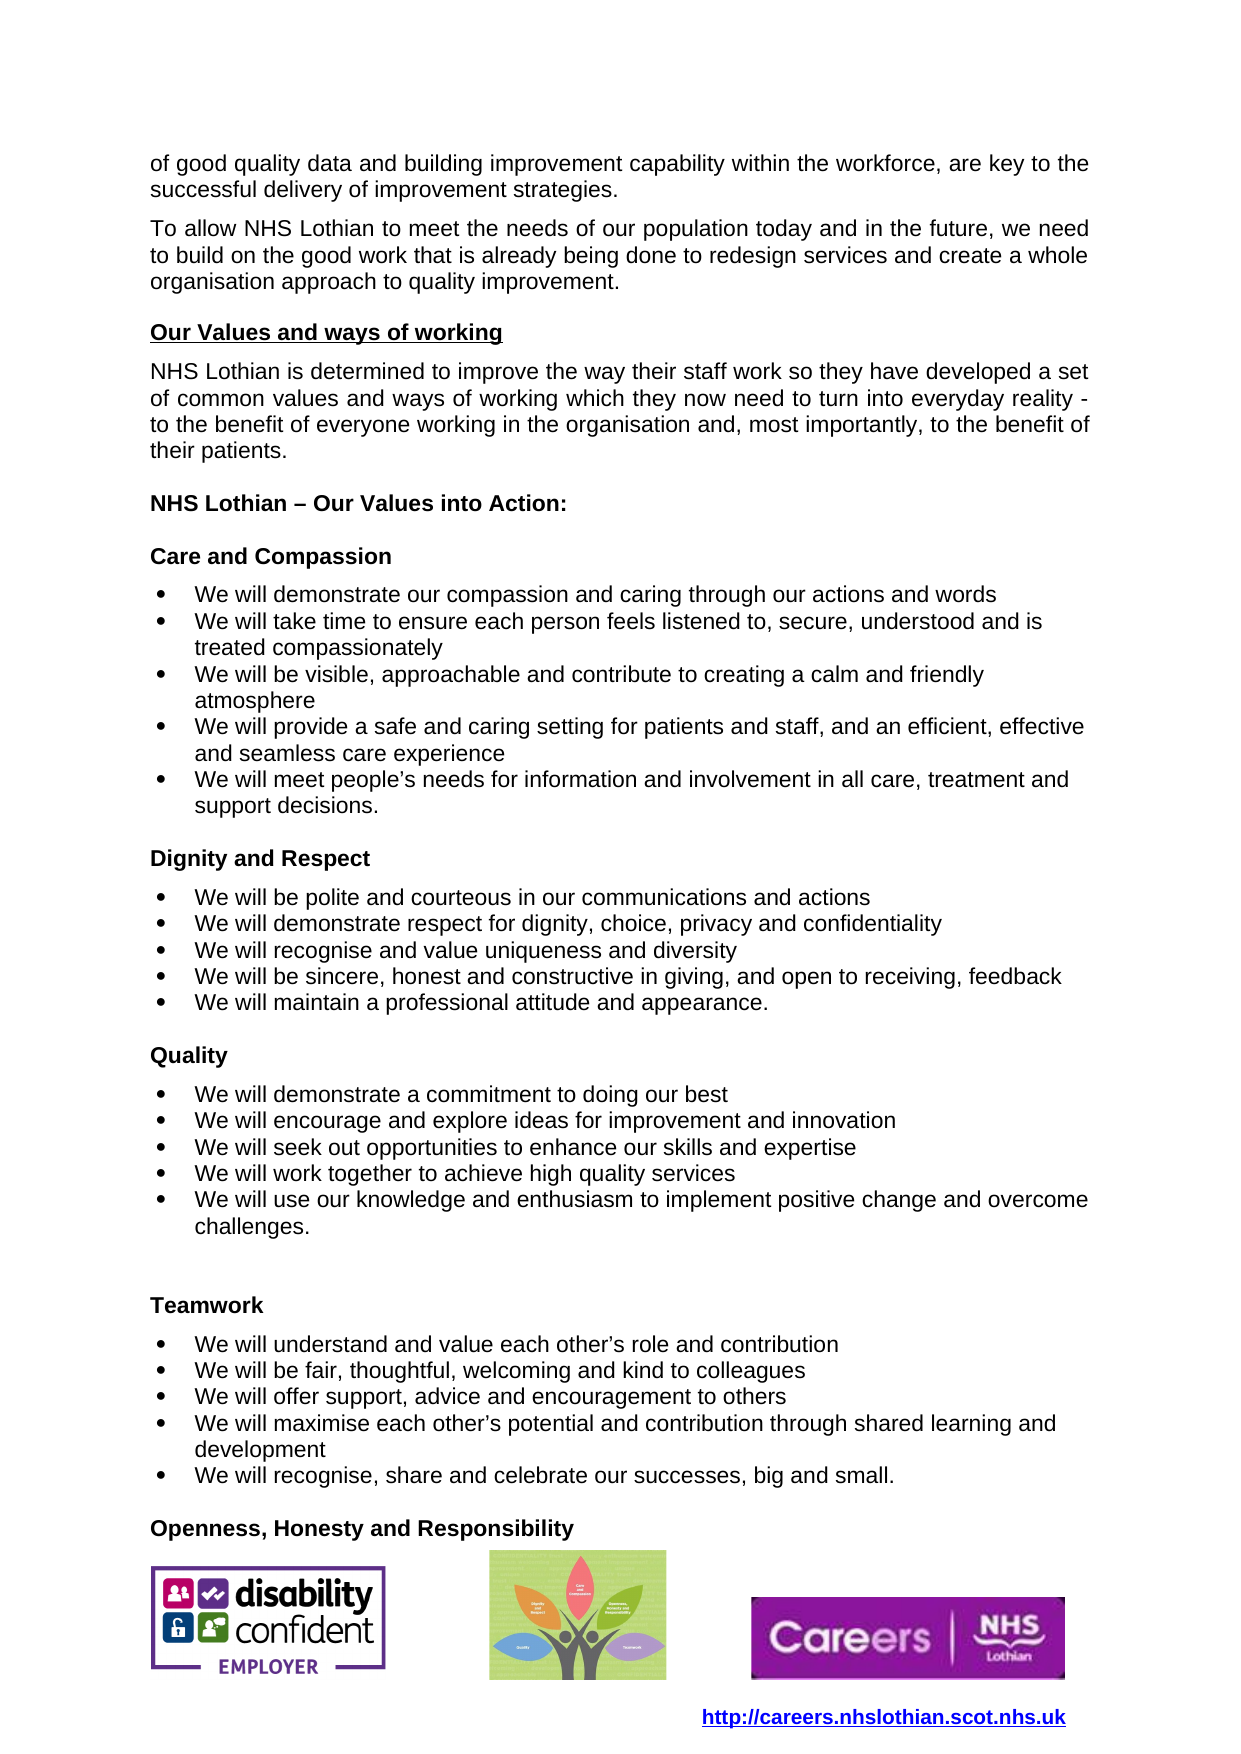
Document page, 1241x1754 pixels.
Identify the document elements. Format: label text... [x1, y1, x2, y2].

text To allow NHS Lothian to meet the needs of our population today and in the future, we need to build on the good work that is already being done to redesign services and create a whole organisation approach to quality improvement. [150, 215, 1090, 294]
text Teamwork [150, 1292, 1090, 1318]
list We will demonstrate our compassion and caring through our actions and words [157, 581, 1090, 608]
list We will meet people’s needs for information and involvement in all care, treatment and support decisions. [157, 766, 1090, 819]
list We will offer support, advice and encouragement to others [157, 1383, 1090, 1409]
text Dignity and Respect [150, 845, 1090, 871]
list We will maintain a professional attitude and appearance. [157, 989, 1090, 1016]
list We will be polite and courteous in our communications and actions [157, 884, 1090, 910]
list We will be visible, approachable and contribute to creating a calm and friendly atmosphere [157, 661, 1090, 713]
text Quality [150, 1042, 1090, 1068]
list We will use our knowledge and enthusiasm to implement positive change and overcome challenges. [157, 1186, 1090, 1239]
text Openness, Honesty and Responsibility [150, 1515, 1090, 1541]
list We will recognise, share and celebrate our successes, big and small. [157, 1462, 1090, 1489]
list We will take time to ensure each person feels listened to, secure, understood and is treated compassionately [157, 608, 1090, 661]
picture [489, 1550, 667, 1680]
text Our Values and ways of working [150, 319, 1090, 346]
text NHS Lothian – Our Values into Action: [150, 490, 1090, 516]
list We will maximise each other’s potential and contribution through shared learning and development [157, 1409, 1090, 1462]
picture [150, 1566, 386, 1680]
text Care and Compassion [150, 543, 1090, 569]
picture [751, 1597, 1065, 1680]
list We will provide a safe and caring setting for patients and staff, and an efficient, effective and seamless care experience [157, 713, 1090, 766]
list We will understand and value each other’s role and contribution [157, 1331, 1090, 1357]
list We will be sincere, honest and constructive in giving, and open to receiving, feedback [157, 963, 1090, 989]
list We will demonstrate a commitment to doing our best [157, 1081, 1090, 1107]
list We will demonstrate respect for dignity, choice, privacy and confidentiality [157, 910, 1090, 937]
list We will recognise and value uniqueness and diversity [157, 937, 1090, 963]
list We will work together to achieve high quality services [157, 1160, 1090, 1186]
list We will seek out opportunities to enhance our skills and expertise [157, 1133, 1090, 1160]
text NHS Lothian is determined to improve the way their staff work so they have developed a set of common values and ways of working which they now need to turn into everyday reality - to the benefit of everyone working in the organisation and, most importantly, to the benefit of their patients. [150, 358, 1090, 463]
list We will be fair, thoughtful, welcoming and kind to colleagues [157, 1357, 1090, 1383]
list We will encourage and explore ideas for improvement and innovation [157, 1107, 1090, 1133]
